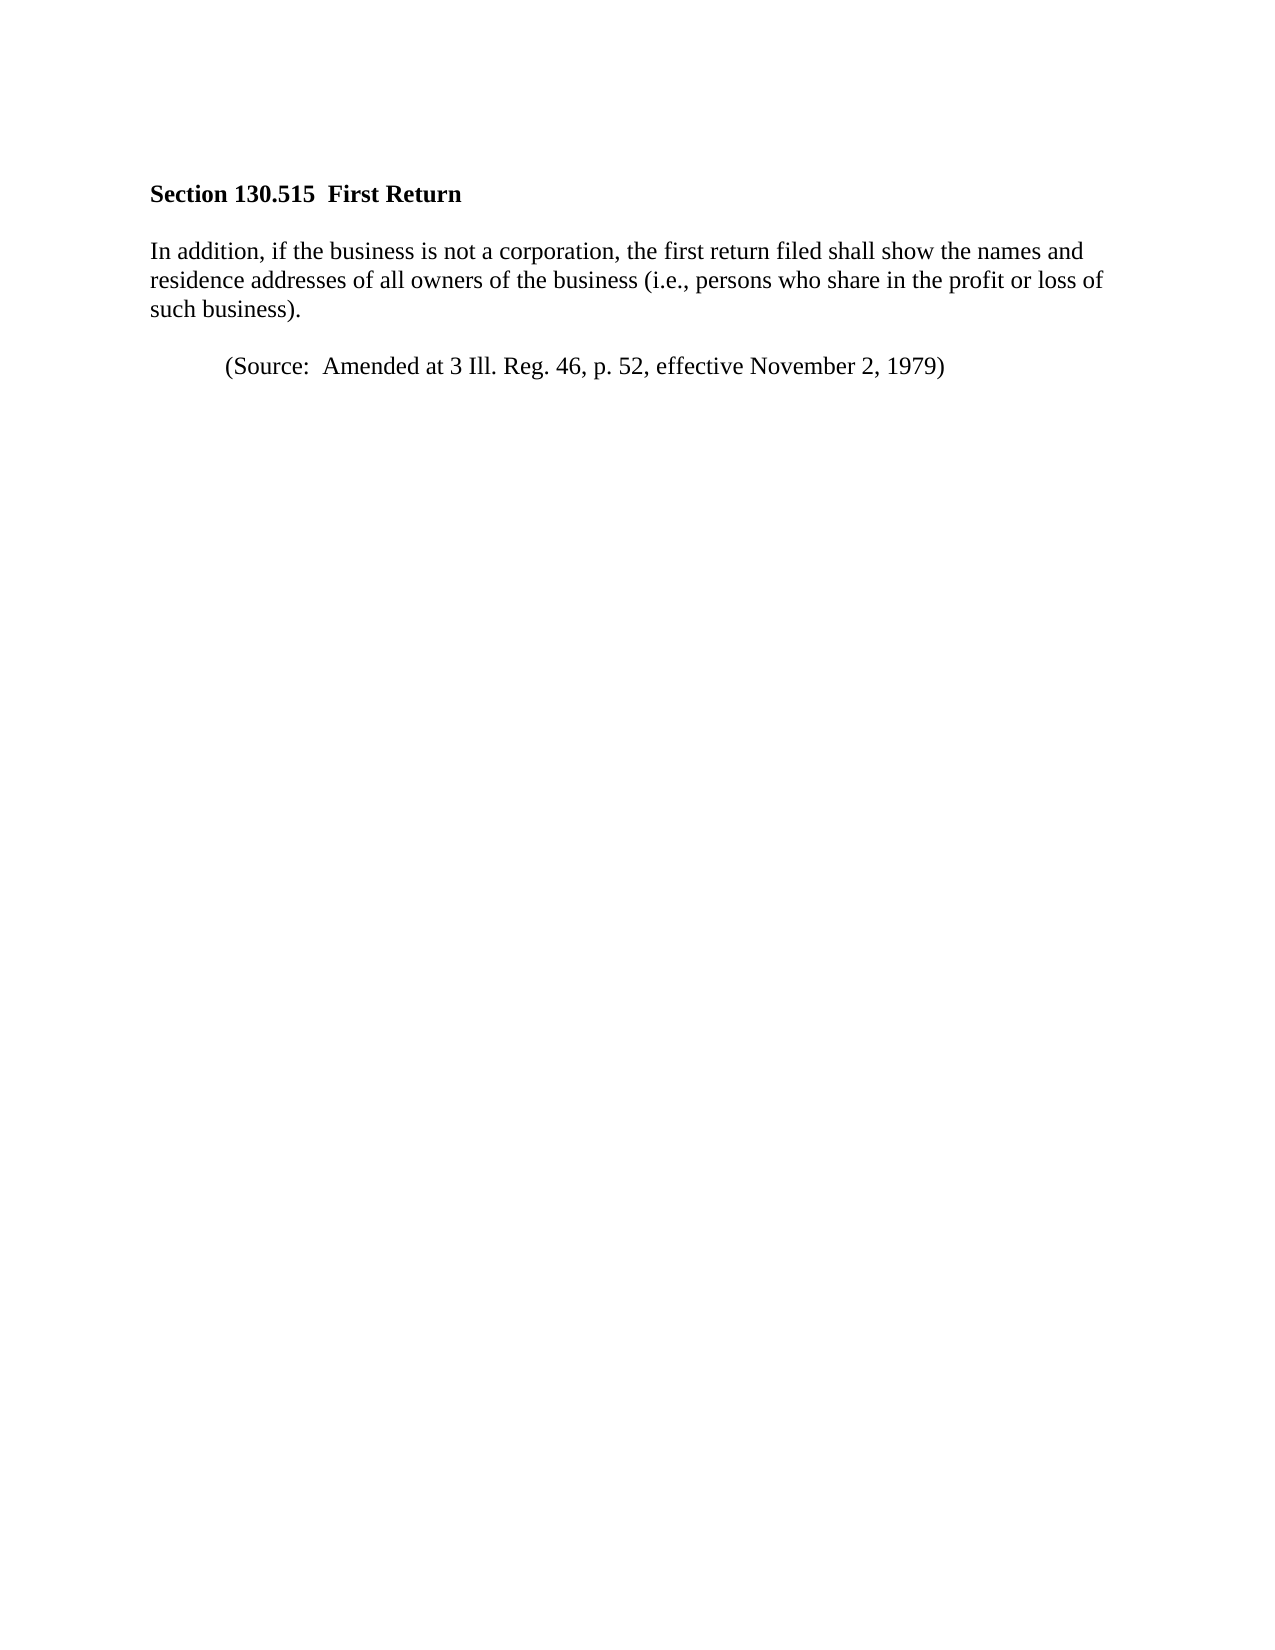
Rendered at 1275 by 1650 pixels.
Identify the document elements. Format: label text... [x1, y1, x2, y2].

text (Source: Amended at 3 Ill. Reg. 46, p. 52, effective November 2, 1979) [225, 351, 1125, 380]
text In addition, if the business is not a corporation, the first return filed shall show the names and residence addresses of all owners of the business (i.e., persons who share in the profit or loss of such business). [150, 236, 1125, 322]
text Section 130.515 First Return [150, 179, 1125, 207]
